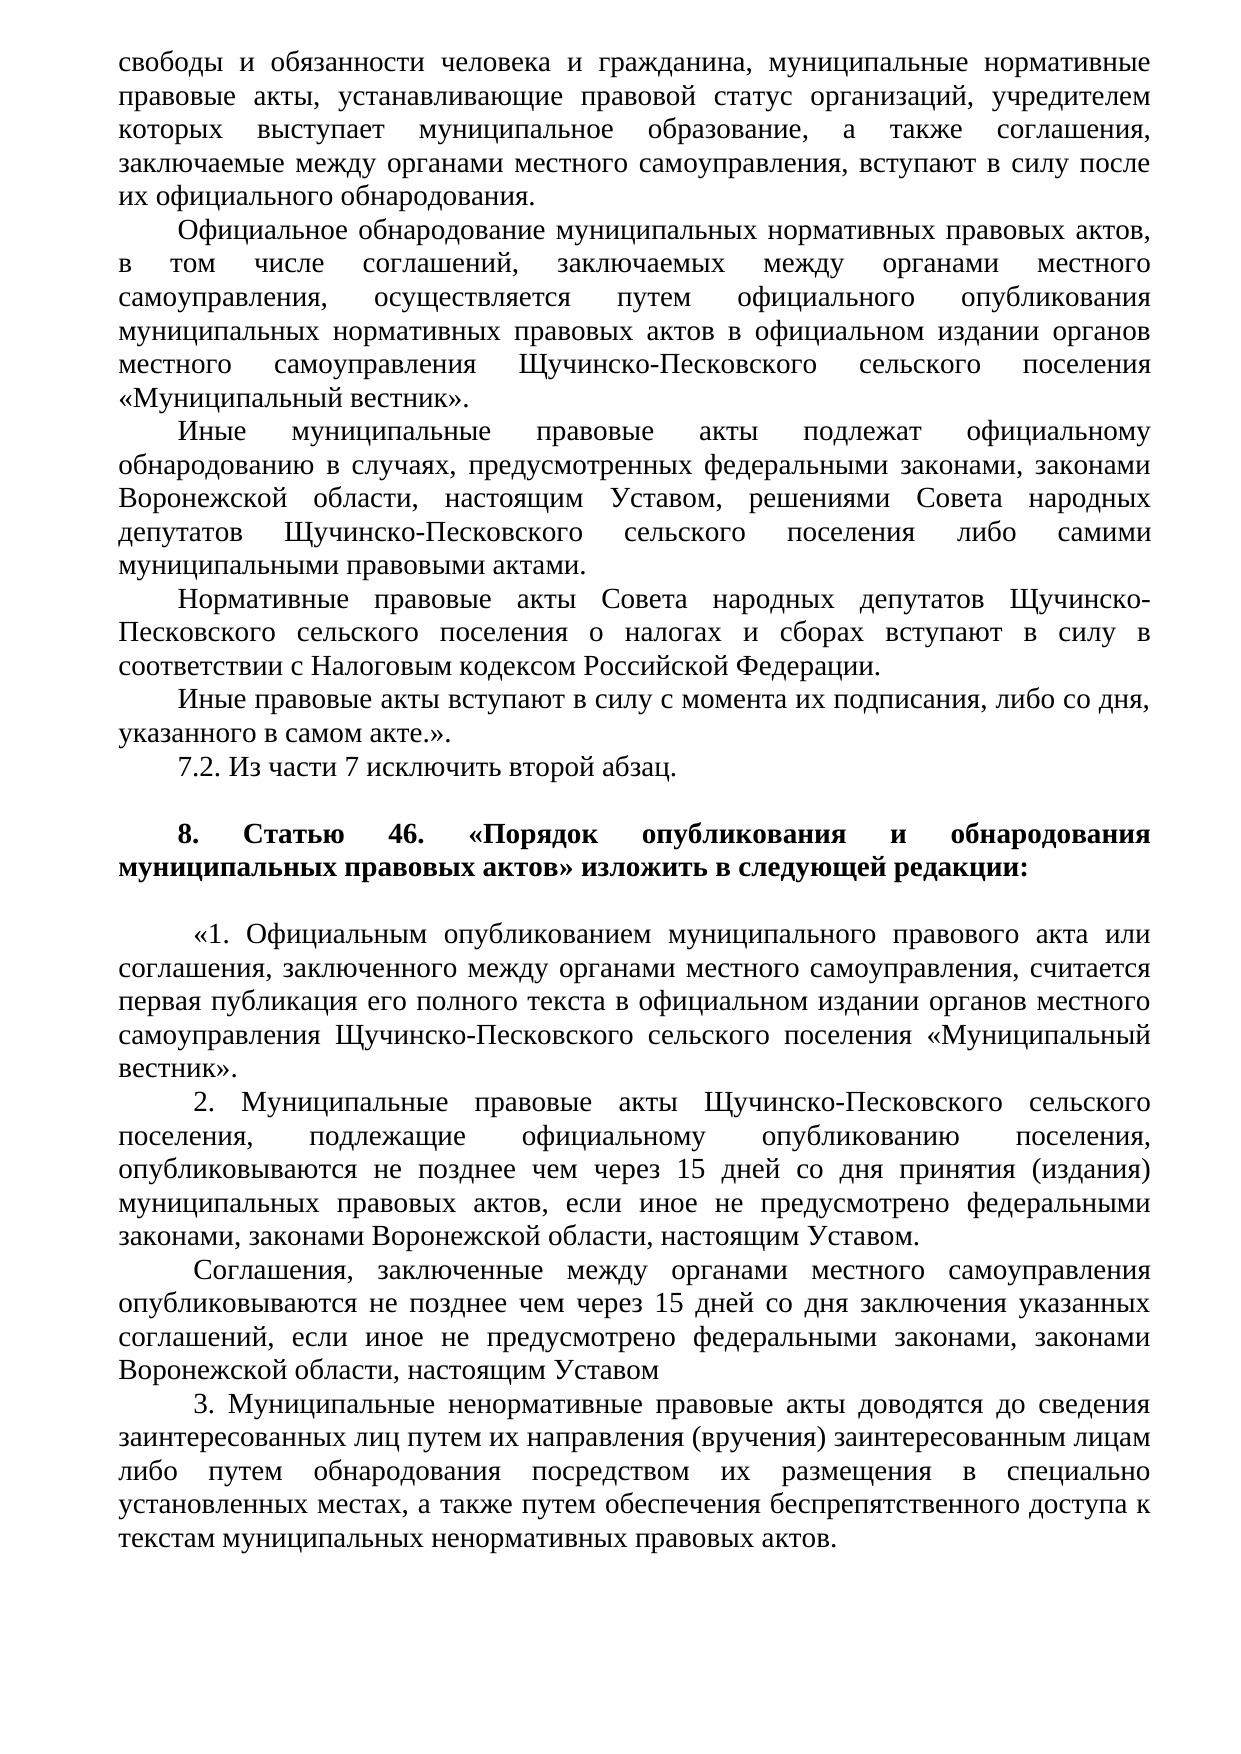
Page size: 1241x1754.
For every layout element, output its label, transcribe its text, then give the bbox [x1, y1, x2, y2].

text Иные муниципальные правовые акты подлежат официальному обнародованию в случаях, предусмотренных федеральными законами, законами Воронежской области, настоящим Уставом, решениями Совета народных депутатов Щучинско-Песковского сельского поселения либо самими муниципальными правовыми актами. [118, 413, 1152, 581]
text Иные правовые акты вступают в силу с момента их подписания, либо со дня, указанного в самом акте.». [118, 682, 1152, 749]
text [118, 44, 1152, 212]
text 2. Муниципальные правовые акты Щучинско-Песковского сельского поселения, подлежащие официальному опубликованию поселения, опубликовываются не позднее чем через 15 дней со дня принятия (издания) муниципальных правовых актов, если иное не предусмотрено федеральными законами, законами Воронежской области, настоящим Уставом. [118, 1084, 1152, 1252]
text 8. Статью 46. «Порядок опубликования и обнародования муниципальных правовых актов» изложить в следующей редакции: [118, 816, 1152, 883]
text Соглашения, заключенные между органами местного самоуправления опубликовываются не позднее чем через 15 дней со дня заключения указанных соглашений, если иное не предусмотрено федеральными законами, законами Воронежской области, настоящим Уставом [118, 1252, 1152, 1386]
text Официальное обнародование муниципальных нормативных правовых актов, в том числе соглашений, заключаемых между органами местного самоуправления, осуществляется путем официального опубликования муниципальных нормативных правовых актов в официальном издании органов местного самоуправления Щучинско-Песковского сельского поселения «Муниципальный вестник». [118, 212, 1152, 413]
text 3. Муниципальные ненормативные правовые акты доводятся до сведения заинтересованных лиц путем их направления (вручения) заинтересованным лицам либо путем обнародования посредством их размещения в специально установленных местах, а также путем обеспечения беспрепятственного доступа к текстам муниципальных ненормативных правовых актов. [118, 1386, 1152, 1554]
text «1. Официальным опубликованием муниципального правового акта или соглашения, заключенного между органами местного самоуправления, считается первая публикация его полного текста в официальном издании органов местного самоуправления Щучинско-Песковского сельского поселения «Муниципальный вестник». [118, 916, 1152, 1084]
text Нормативные правовые акты Совета народных депутатов Щучинско-Песковского сельского поселения о налогах и сборах вступают в силу в соответствии с Налоговым кодексом Российской Федерации. [118, 581, 1152, 682]
text 7.2. Из части 7 исключить второй абзац. [118, 749, 1152, 782]
